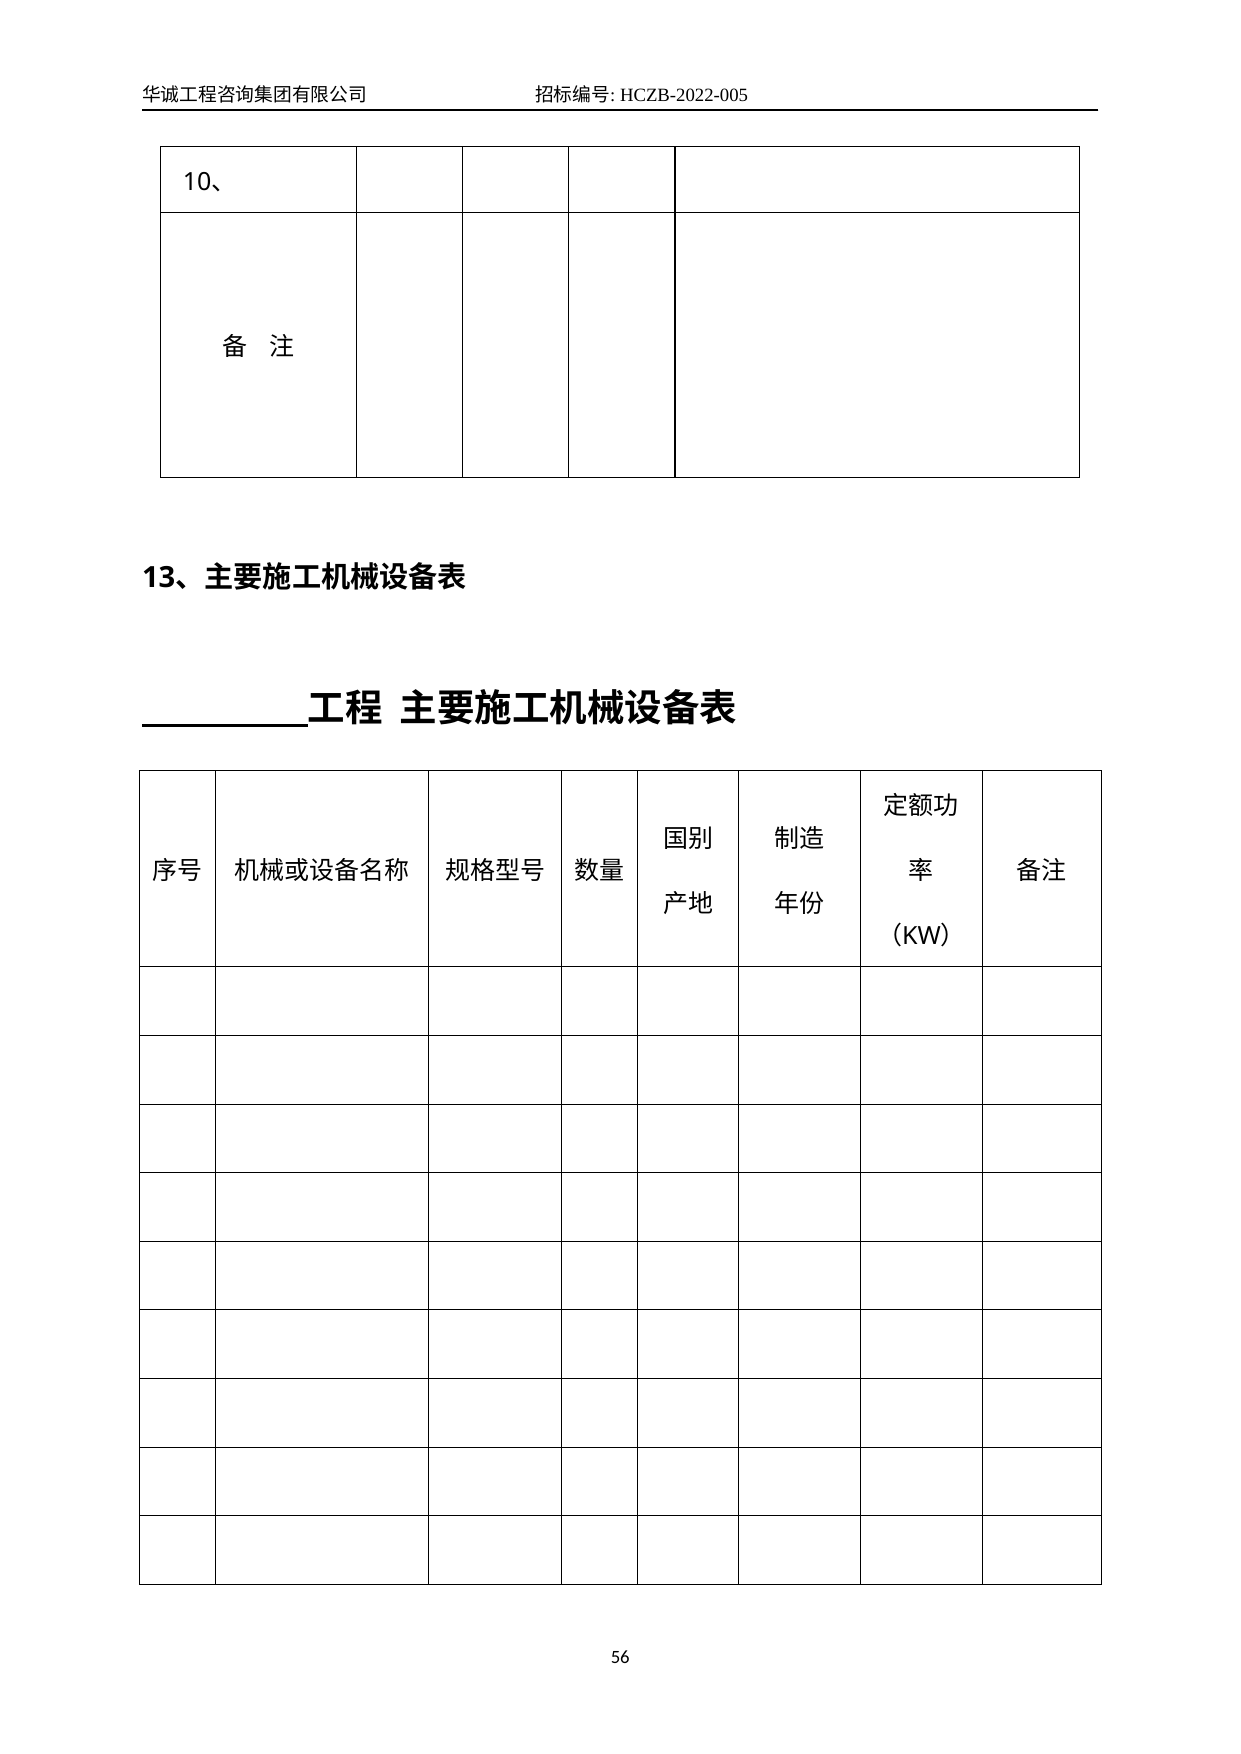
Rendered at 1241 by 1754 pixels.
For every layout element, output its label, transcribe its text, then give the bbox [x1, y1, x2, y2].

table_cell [161, 147, 356, 212]
table_cell [429, 1173, 561, 1241]
table_cell [739, 1105, 860, 1172]
table_cell [429, 1242, 561, 1309]
table_cell [861, 1242, 982, 1309]
table_cell [562, 1242, 637, 1309]
table_cell [429, 967, 561, 1035]
table_cell [463, 147, 568, 212]
table_cell [676, 147, 1079, 212]
table_cell [562, 1036, 637, 1103]
table_cell [562, 1173, 637, 1241]
table_cell [463, 213, 568, 477]
table_cell [739, 1310, 860, 1378]
table_cell [562, 1448, 637, 1515]
table_cell [861, 1516, 982, 1584]
table_cell [216, 1379, 428, 1447]
table_cell [140, 1516, 215, 1584]
table_header 备注 [983, 771, 1101, 966]
table_cell [638, 1448, 738, 1515]
table_cell [216, 1242, 428, 1309]
table_cell [861, 1448, 982, 1515]
table_cell [429, 1516, 561, 1584]
table_cell [429, 1105, 561, 1172]
table_cell [140, 1448, 215, 1515]
table_cell [562, 1516, 637, 1584]
table_cell [739, 1516, 860, 1584]
table_cell [983, 1036, 1101, 1103]
table_header 机械或设备名称 [216, 771, 428, 966]
table_cell [357, 147, 462, 212]
text 13、主要施工机械设备表 [142, 543, 1055, 608]
table_header 定额功率（KW） [861, 771, 982, 966]
table_header 规格型号 [429, 771, 561, 966]
table_cell [140, 1173, 215, 1241]
table_cell [739, 1379, 860, 1447]
table_cell [638, 1379, 738, 1447]
table_cell [216, 1310, 428, 1378]
table_cell [216, 1105, 428, 1172]
table_cell [140, 1379, 215, 1447]
table_cell [216, 1516, 428, 1584]
table_cell [983, 967, 1101, 1035]
table_cell [983, 1448, 1101, 1515]
table_cell [739, 967, 860, 1035]
table_cell [429, 1379, 561, 1447]
table_cell [983, 1242, 1101, 1309]
table_cell [739, 1036, 860, 1103]
table_cell [861, 967, 982, 1035]
table_cell [357, 213, 462, 477]
table_cell [739, 1242, 860, 1309]
table_cell [429, 1310, 561, 1378]
table_cell 备 注 [161, 213, 356, 477]
table_cell [140, 1310, 215, 1378]
table_cell [638, 1173, 738, 1241]
table_cell [216, 1036, 428, 1103]
table_cell [140, 967, 215, 1035]
table_header 序号 [140, 771, 215, 966]
table_cell [216, 1173, 428, 1241]
table_cell [429, 1036, 561, 1103]
table_cell [140, 1242, 215, 1309]
table_cell [140, 1105, 215, 1172]
table_header 制造 年份 [739, 771, 860, 966]
table_cell [562, 1310, 637, 1378]
table_cell [429, 1448, 561, 1515]
table_cell [739, 1173, 860, 1241]
table_cell [638, 1105, 738, 1172]
table_cell [638, 967, 738, 1035]
table_cell [638, 1516, 738, 1584]
table_cell [638, 1242, 738, 1309]
table_cell [861, 1173, 982, 1241]
table_cell [861, 1036, 982, 1103]
table_cell [861, 1379, 982, 1447]
table_cell [983, 1105, 1101, 1172]
table_cell [983, 1516, 1101, 1584]
table_cell [861, 1310, 982, 1378]
table_cell [569, 147, 674, 212]
table_cell [983, 1310, 1101, 1378]
text 工程 主要施工机械设备表 [142, 673, 1098, 738]
table_cell [983, 1173, 1101, 1241]
table_cell [638, 1036, 738, 1103]
table_header 国别 产地 [638, 771, 738, 966]
table_cell [861, 1105, 982, 1172]
table_cell [562, 1105, 637, 1172]
table_cell [216, 967, 428, 1035]
table_cell [562, 967, 637, 1035]
table_cell [983, 1379, 1101, 1447]
table_cell [569, 213, 674, 477]
table_cell [676, 213, 1079, 477]
table_cell [739, 1448, 860, 1515]
table_header 数量 [562, 771, 637, 966]
table_cell [216, 1448, 428, 1515]
table_cell [140, 1036, 215, 1103]
table_cell [638, 1310, 738, 1378]
table_cell [562, 1379, 637, 1447]
